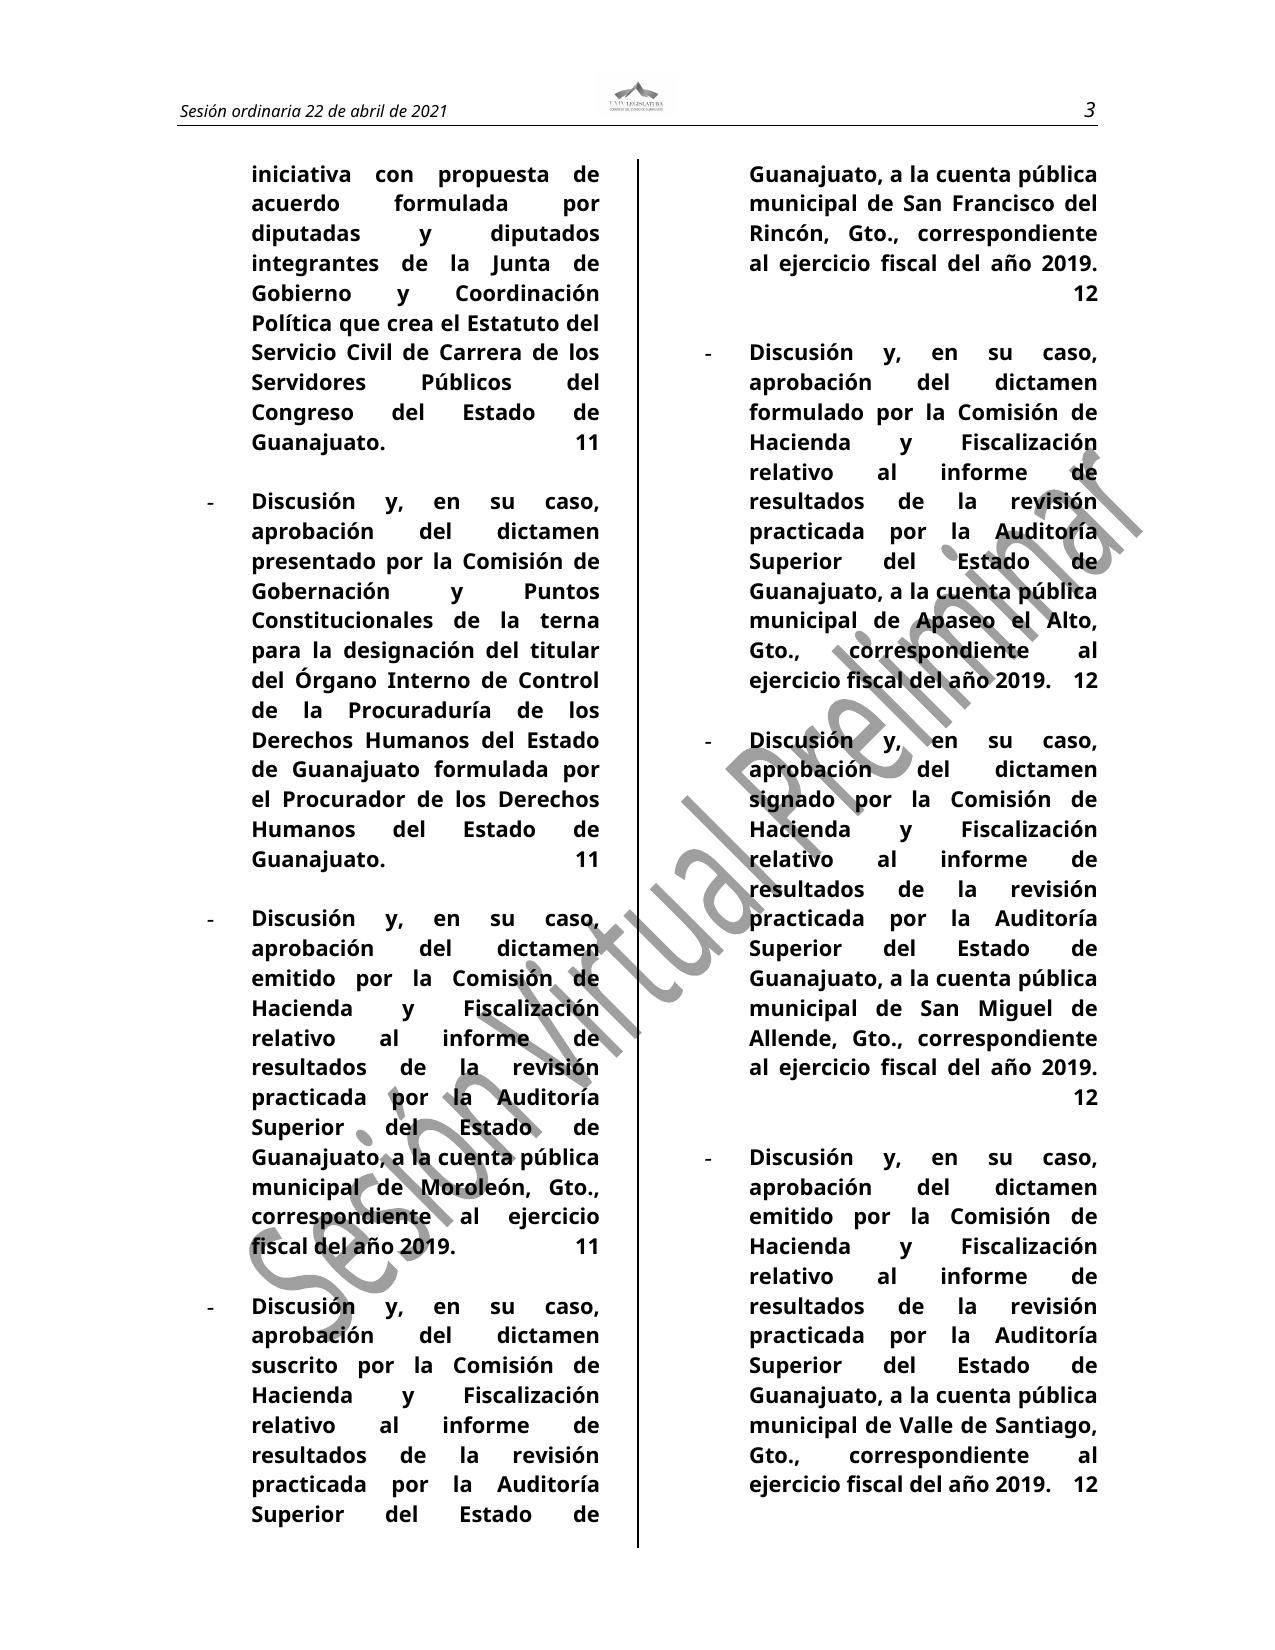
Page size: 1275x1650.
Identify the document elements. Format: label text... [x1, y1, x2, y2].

text Discusión y, en su caso, aprobación del dictamen emitido por la Comisión de Hacienda y Fiscalización relativo al informe de resultados de la revisión practicada por la Auditoría Superior del Estado de Guanajuato, a la cuenta pública municipal de Valle de Santiago, Gto., correspondiente al ejercicio fiscal del año 2019. 12 [704, 1142, 1098, 1499]
text Discusión y, en su caso, aprobación del dictamen presentado por la Comisión de Gobernación y Puntos Constitucionales de la terna para la designación del titular del Órgano Interno de Control de la Procuraduría de los Derechos Humanos del Estado de Guanajuato formulada por el Procurador de los Derechos Humanos del Estado de Guanajuato. 11 [207, 486, 600, 874]
text Discusión y, en su caso, aprobación del dictamen suscrito por la Comisión de Hacienda y Fiscalización relativo al informe de resultados de la revisión practicada por la Auditoría Superior del Estado de Guanajuato, a la cuenta pública municipal de San Francisco del Rincón, Gto., correspondiente al ejercicio fiscal del año 2019. 12 [704, 159, 1098, 308]
text Discusión y, en su caso, aprobación del dictamen formulado por la Comisión de Hacienda y Fiscalización relativo al informe de resultados de la revisión practicada por la Auditoría Superior del Estado de Guanajuato, a la cuenta pública municipal de Apaseo el Alto, Gto., correspondiente al ejercicio fiscal del año 2019. 12 [704, 337, 1098, 695]
text Discusión y, en su caso, aprobación del dictamen signado por la Comisión de Hacienda y Fiscalización relativo al informe de resultados de la revisión practicada por la Auditoría Superior del Estado de Guanajuato, a la cuenta pública municipal de San Miguel de Allende, Gto., correspondiente al ejercicio fiscal del año 2019. 12 [704, 725, 1098, 1112]
text Discusión y, en su caso, aprobación del dictamen emitido por la Comisión de Hacienda y Fiscalización relativo al informe de resultados de la revisión practicada por la Auditoría Superior del Estado de Guanajuato, a la cuenta pública municipal de Moroleón, Gto., correspondiente al ejercicio fiscal del año 2019. 11 [207, 903, 600, 1261]
text Discusión y, en su caso, aprobación del dictamen suscrito por la Comisión de Hacienda y Fiscalización relativo al informe de resultados de la revisión practicada por la Auditoría Superior del Estado de Guanajuato, a la cuenta pública municipal de San Francisco del Rincón, Gto., correspondiente al ejercicio fiscal del año 2019. 12 [207, 1291, 600, 1529]
picture [595, 73, 678, 117]
